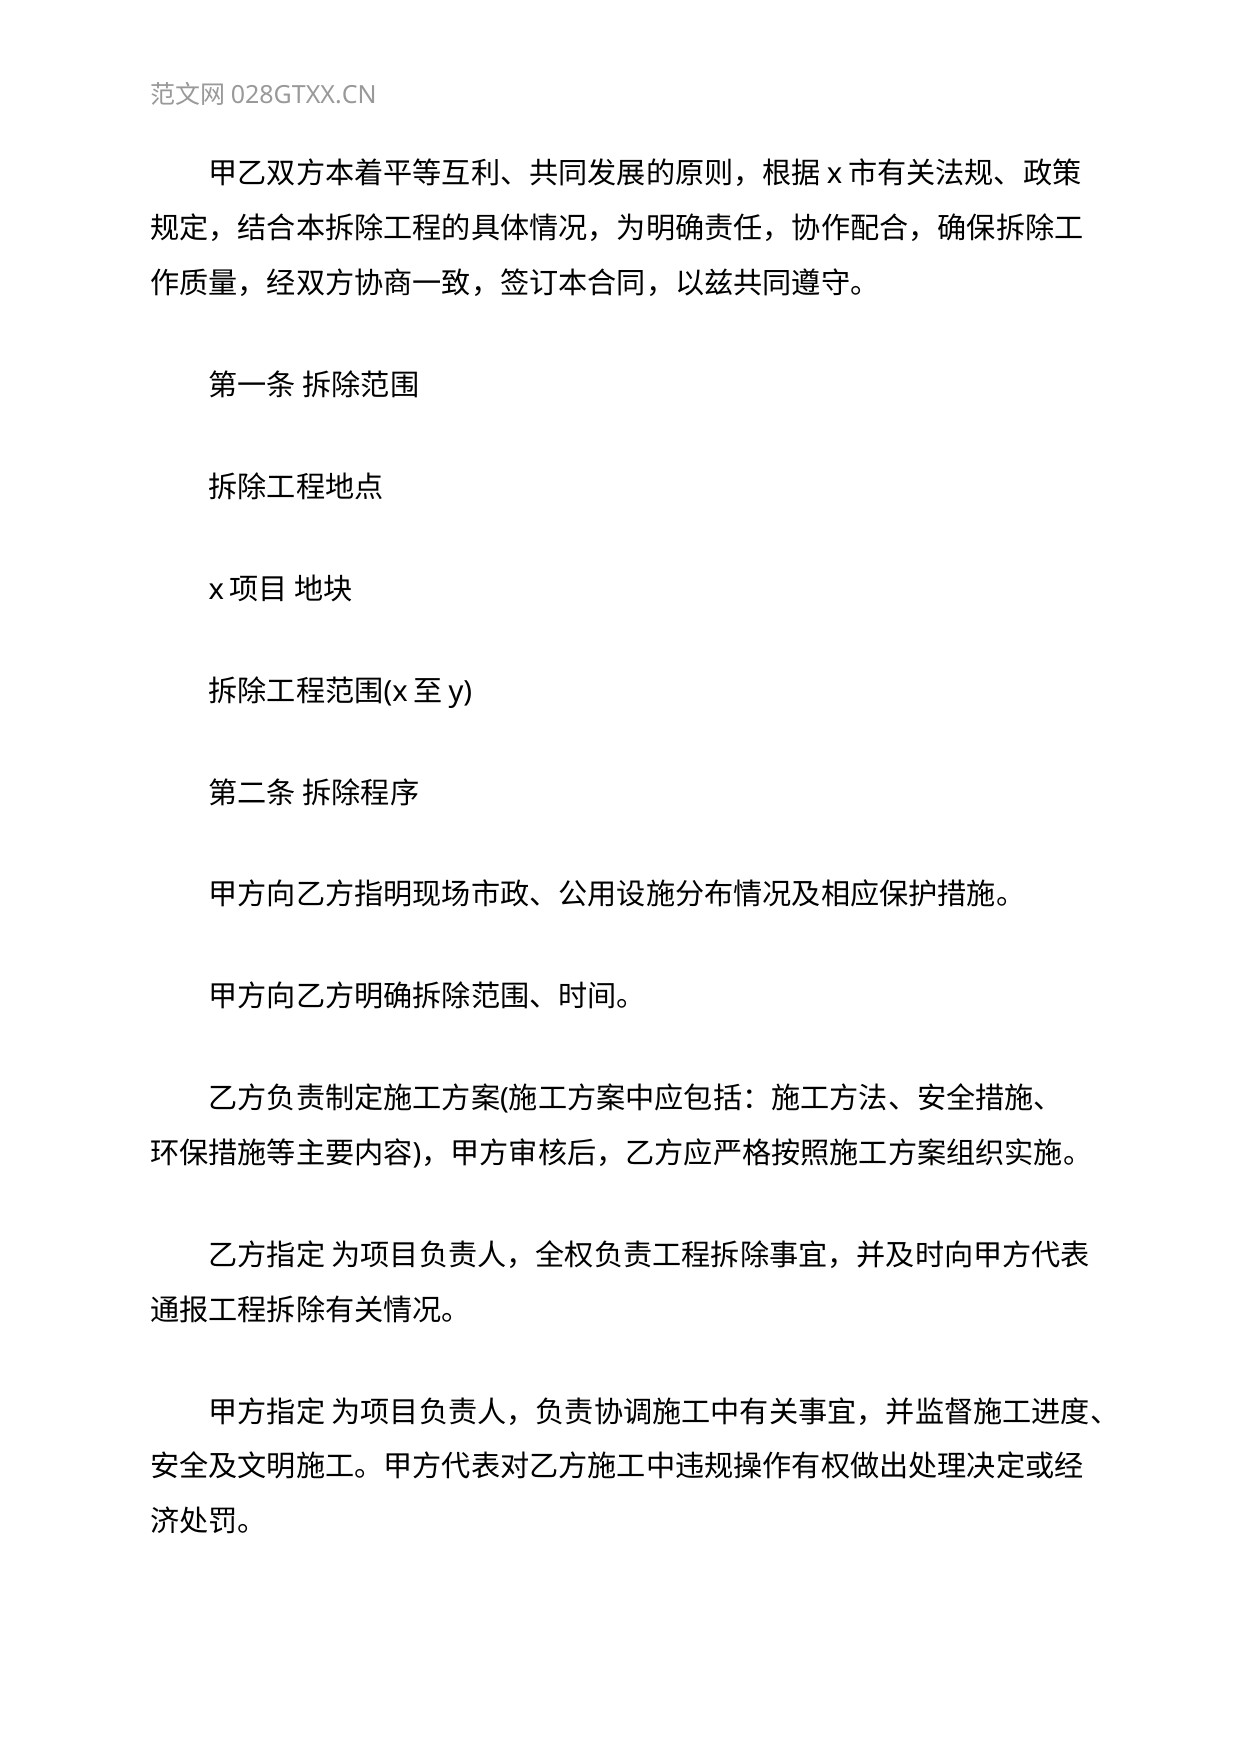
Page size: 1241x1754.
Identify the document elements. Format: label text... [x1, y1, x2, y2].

text 甲方向乙方明确拆除范围、时间。 [150, 973, 1090, 1015]
text x项目 地块 [150, 565, 1090, 608]
text 第二条 拆除程序 [150, 769, 1090, 811]
text 乙方指定 为项目负责人，全权负责工程拆除事宜，并及时向甲方代表通报工程拆除有关情况。 [150, 1231, 1090, 1329]
text 拆除工程地点 [150, 463, 1090, 506]
text 乙方负责制定施工方案(施工方案中应包括：施工方法、安全措施、环保措施等主要内容)，甲方审核后，乙方应严格按照施工方案组织实施。 [150, 1074, 1090, 1172]
text 甲方向乙方指明现场市政、公用设施分布情况及相应保护措施。 [150, 871, 1090, 913]
text 第一条 拆除范围 [150, 362, 1090, 404]
text 甲方指定 为项目负责人，负责协调施工中有关事宜，并监督施工进度、安全及文明施工。甲方代表对乙方施工中违规操作有权做出处理决定或经济处罚。 [150, 1388, 1090, 1540]
text 拆除工程范围(x至y) [150, 667, 1090, 709]
text 甲乙双方本着平等互利、共同发展的原则，根据x市有关法规、政策规定，结合本拆除工程的具体情况，为明确责任，协作配合，确保拆除工作质量，经双方协商一致，签订本合同，以兹共同遵守。 [150, 150, 1090, 302]
